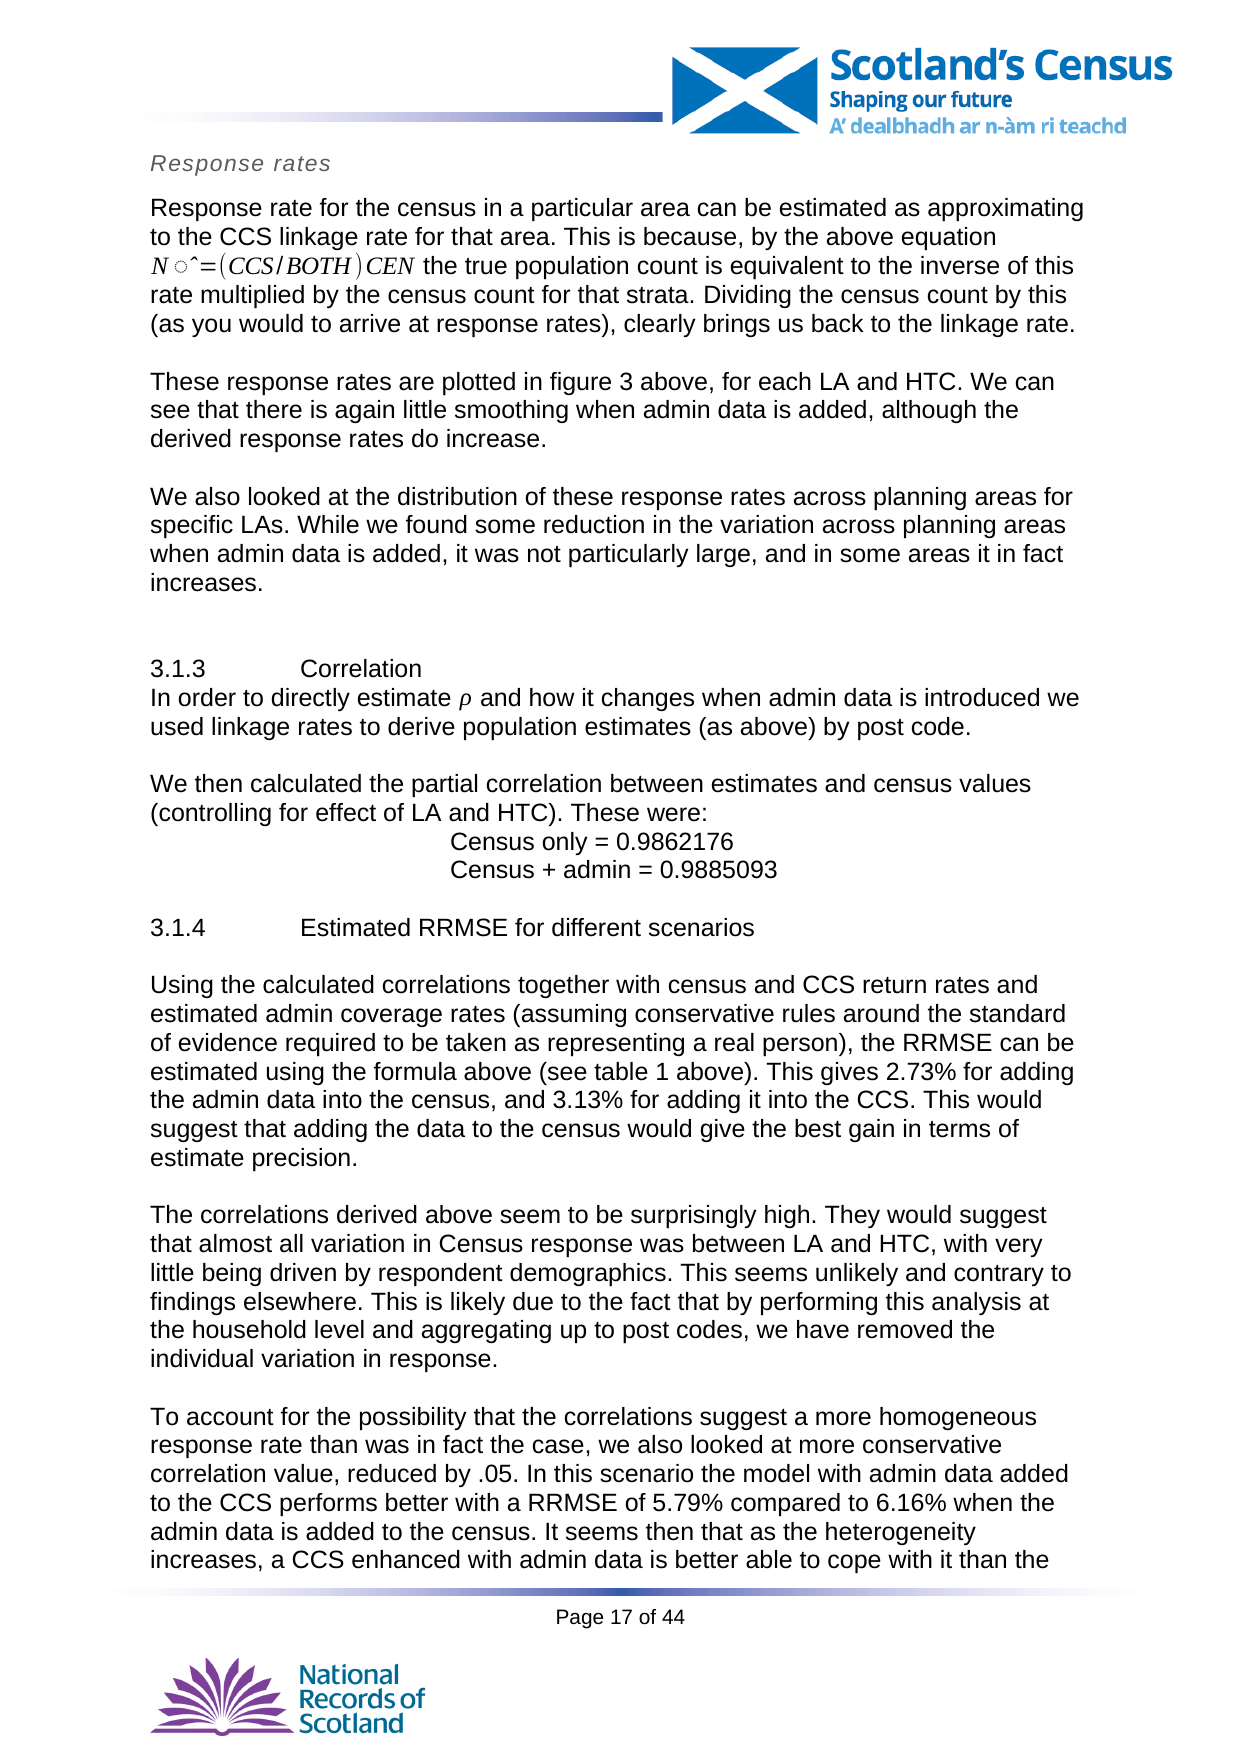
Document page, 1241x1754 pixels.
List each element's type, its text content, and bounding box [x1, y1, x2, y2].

text Response rate for the census in a particular area can be estimated as approximating to the CCS linkage rate for that area. This is because, by the above equation the true population count is equivalent to the inverse of this rate multiplied by the census count for that strata. Dividing the census count by this (as you would to arrive at response rates), clearly brings us back to the linkage rate. [150, 193, 1090, 338]
subtitle Correlation [150, 654, 1090, 683]
text Census only = 0.9862176 [150, 827, 1090, 856]
text The correlations derived above seem to be surprisingly high. They would suggest that almost all variation in Census response was between LA and HTC, with very little being driven by respondent demographics. This seems unlikely and contrary to findings elsewhere. This is likely due to the fact that by performing this analysis at the household level and aggregating up to post codes, we have removed the individual variation in response. [150, 1201, 1090, 1373]
text These response rates are plotted in figure 3 above, for each LA and HTC. We can see that there is again little smoothing when admin data is added, although the derived response rates do increase. [150, 367, 1090, 453]
text Using the calculated correlations together with census and CCS return rates and estimated admin coverage rates (assuming conservative rules around the standard of evidence required to be taken as representing a real person), the RRMSE can be estimated using the formula above (see table 1 above). This gives 2.73% for adding the admin data into the census, and 3.13% for adding it into the CCS. This would suggest that adding the data to the census would give the best gain in terms of estimate precision. [150, 971, 1090, 1172]
text We then calculated the partial correlation between estimates and census values (controlling for effect of LA and HTC). These were: [150, 769, 1090, 827]
subtitle Estimated RRMSE for different scenarios [150, 913, 1090, 942]
picture [82, 1588, 1154, 1595]
text We also looked at the distribution of these response rates across planning areas for specific LAs. While we found some reduction in the variation across planning areas when admin data is added, it was not particularly large, and in some areas it in fact increases. [150, 482, 1090, 597]
text In order to directly estimate and how it changes when admin data is introduced we used linkage rates to derive population estimates (as above) by post code. [150, 683, 1090, 741]
subtitle Response rates [150, 150, 1090, 176]
picture [404, 1696, 411, 1706]
picture [114, 34, 1190, 146]
picture [150, 1658, 426, 1736]
text Census + admin = 0.9885093 [150, 856, 1090, 884]
